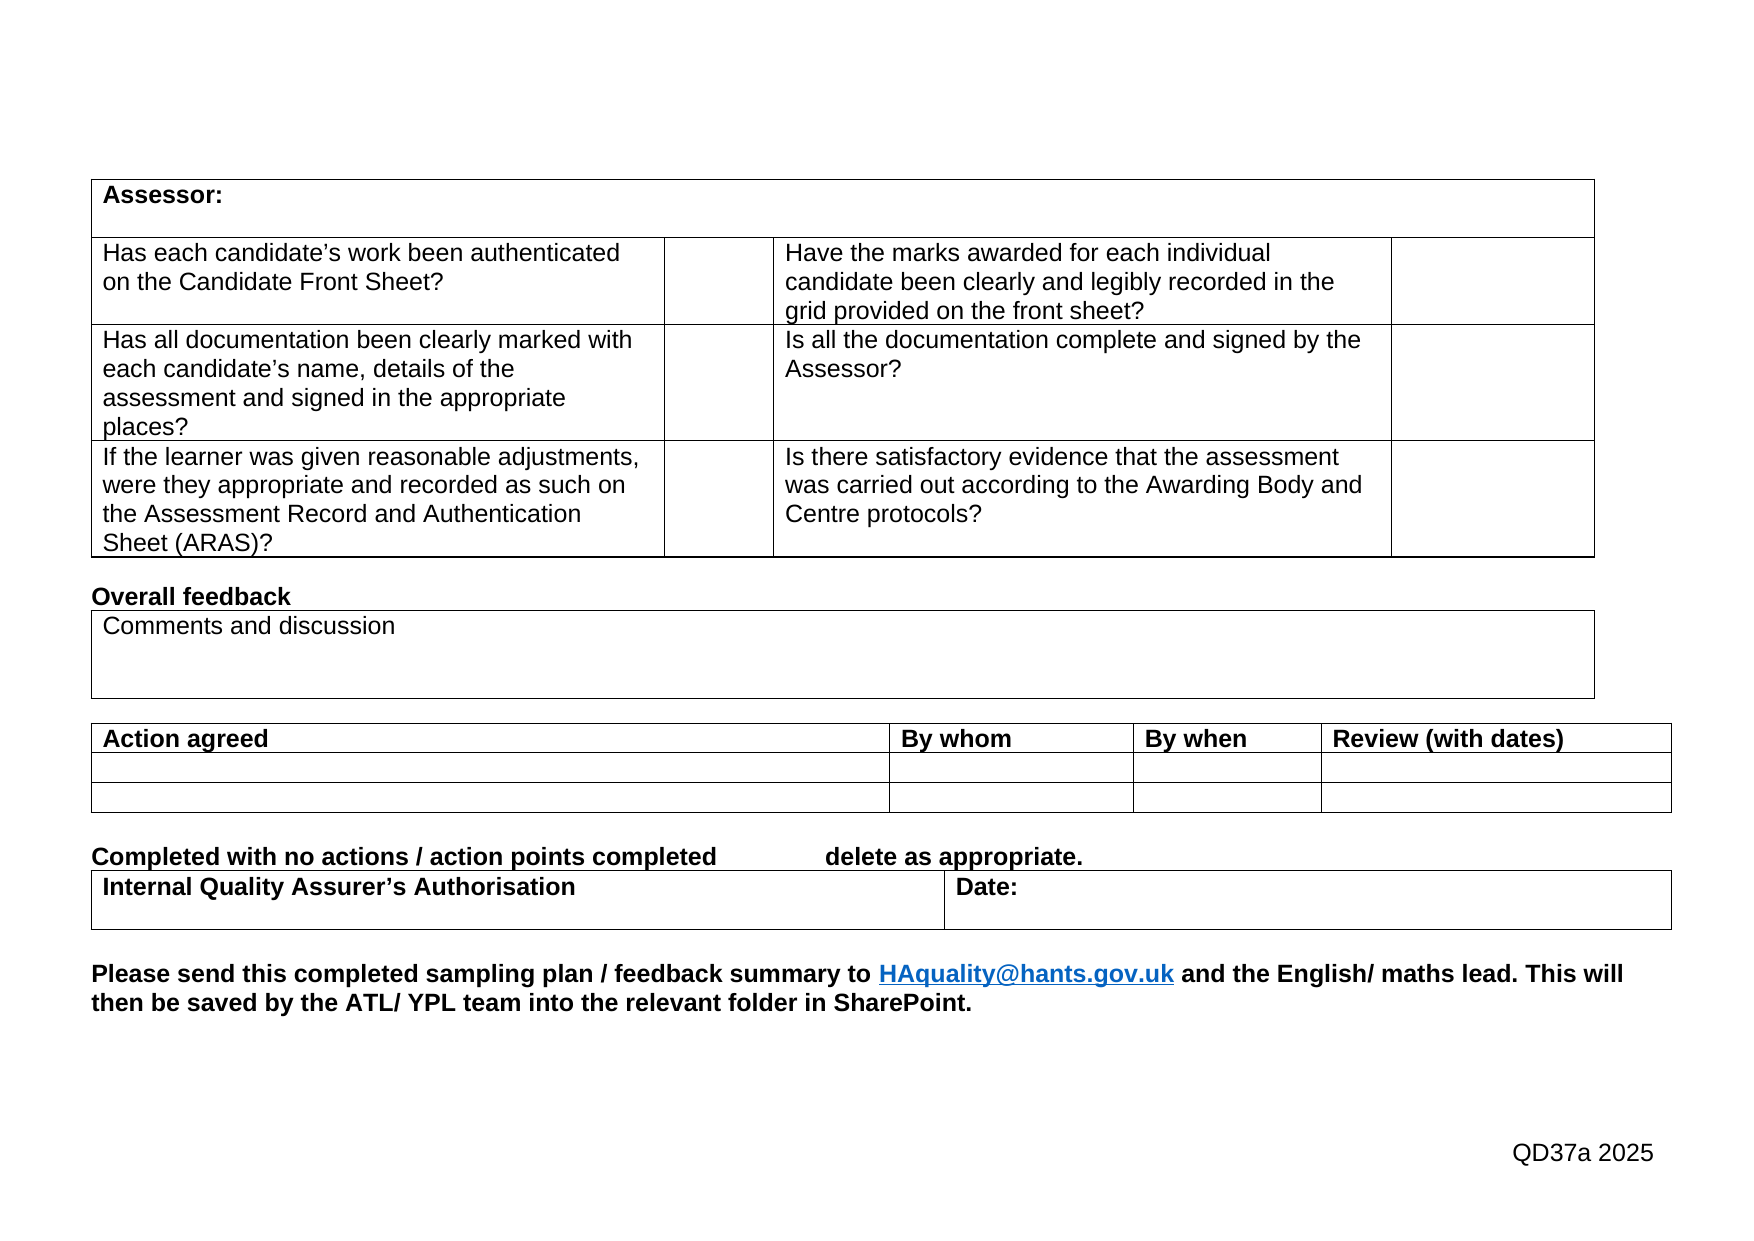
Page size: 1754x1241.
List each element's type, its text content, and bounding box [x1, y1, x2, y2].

table_cell [665, 325, 773, 440]
table_cell [1322, 783, 1671, 812]
table_cell Has all documentation been clearly marked with each candidate’s name, details of the assessment and signed in the appropriate places? [92, 325, 664, 440]
table_header Comments and discussion [92, 611, 1594, 697]
table_cell [92, 753, 889, 782]
table_cell [665, 238, 773, 324]
table_cell Is there satisfactory evidence that the assessment was carried out according to the Awarding Body and Centre protocols? [774, 441, 1391, 556]
table_cell [1322, 753, 1671, 782]
table_cell Has each candidate’s work been authenticated on the Candidate Front Sheet? [92, 238, 664, 324]
table_cell [1392, 238, 1594, 324]
table_header Assessor: [92, 180, 1594, 237]
table_cell [890, 753, 1133, 782]
table_cell Is all the documentation complete and signed by the Assessor? [774, 325, 1391, 440]
text Please send this completed sampling plan / feedback summary to HAquality@hants.gov.uk and the English/ maths lead. This will then be saved by the ATL/ YPL team into the relevant folder in SharePoint. [91, 959, 1654, 1016]
table_cell [890, 783, 1133, 812]
table_header By whom [890, 724, 1133, 752]
table_header Action agreed [92, 724, 889, 752]
table_cell [1134, 753, 1321, 782]
table_cell [1134, 783, 1321, 812]
table_header By when [1134, 724, 1321, 752]
title Overall feedback [91, 581, 1654, 610]
table_cell [665, 441, 773, 556]
table_header Review (with dates) [1322, 724, 1671, 752]
subtitle Completed with no actions / action points completed delete as appropriate. [91, 842, 1654, 870]
table_cell [1392, 325, 1594, 440]
table_header Internal Quality Assurer’s Authorisation [92, 871, 944, 929]
table_cell [92, 783, 889, 812]
table_cell If the learner was given reasonable adjustments, were they appropriate and recorded as such on the Assessment Record and Authentication Sheet (ARAS)? [92, 441, 664, 556]
table_cell [1392, 441, 1594, 556]
table_header Date: [945, 871, 1671, 929]
table_cell Have the marks awarded for each individual candidate been clearly and legibly recorded in the grid provided on the front sheet? [774, 238, 1391, 324]
